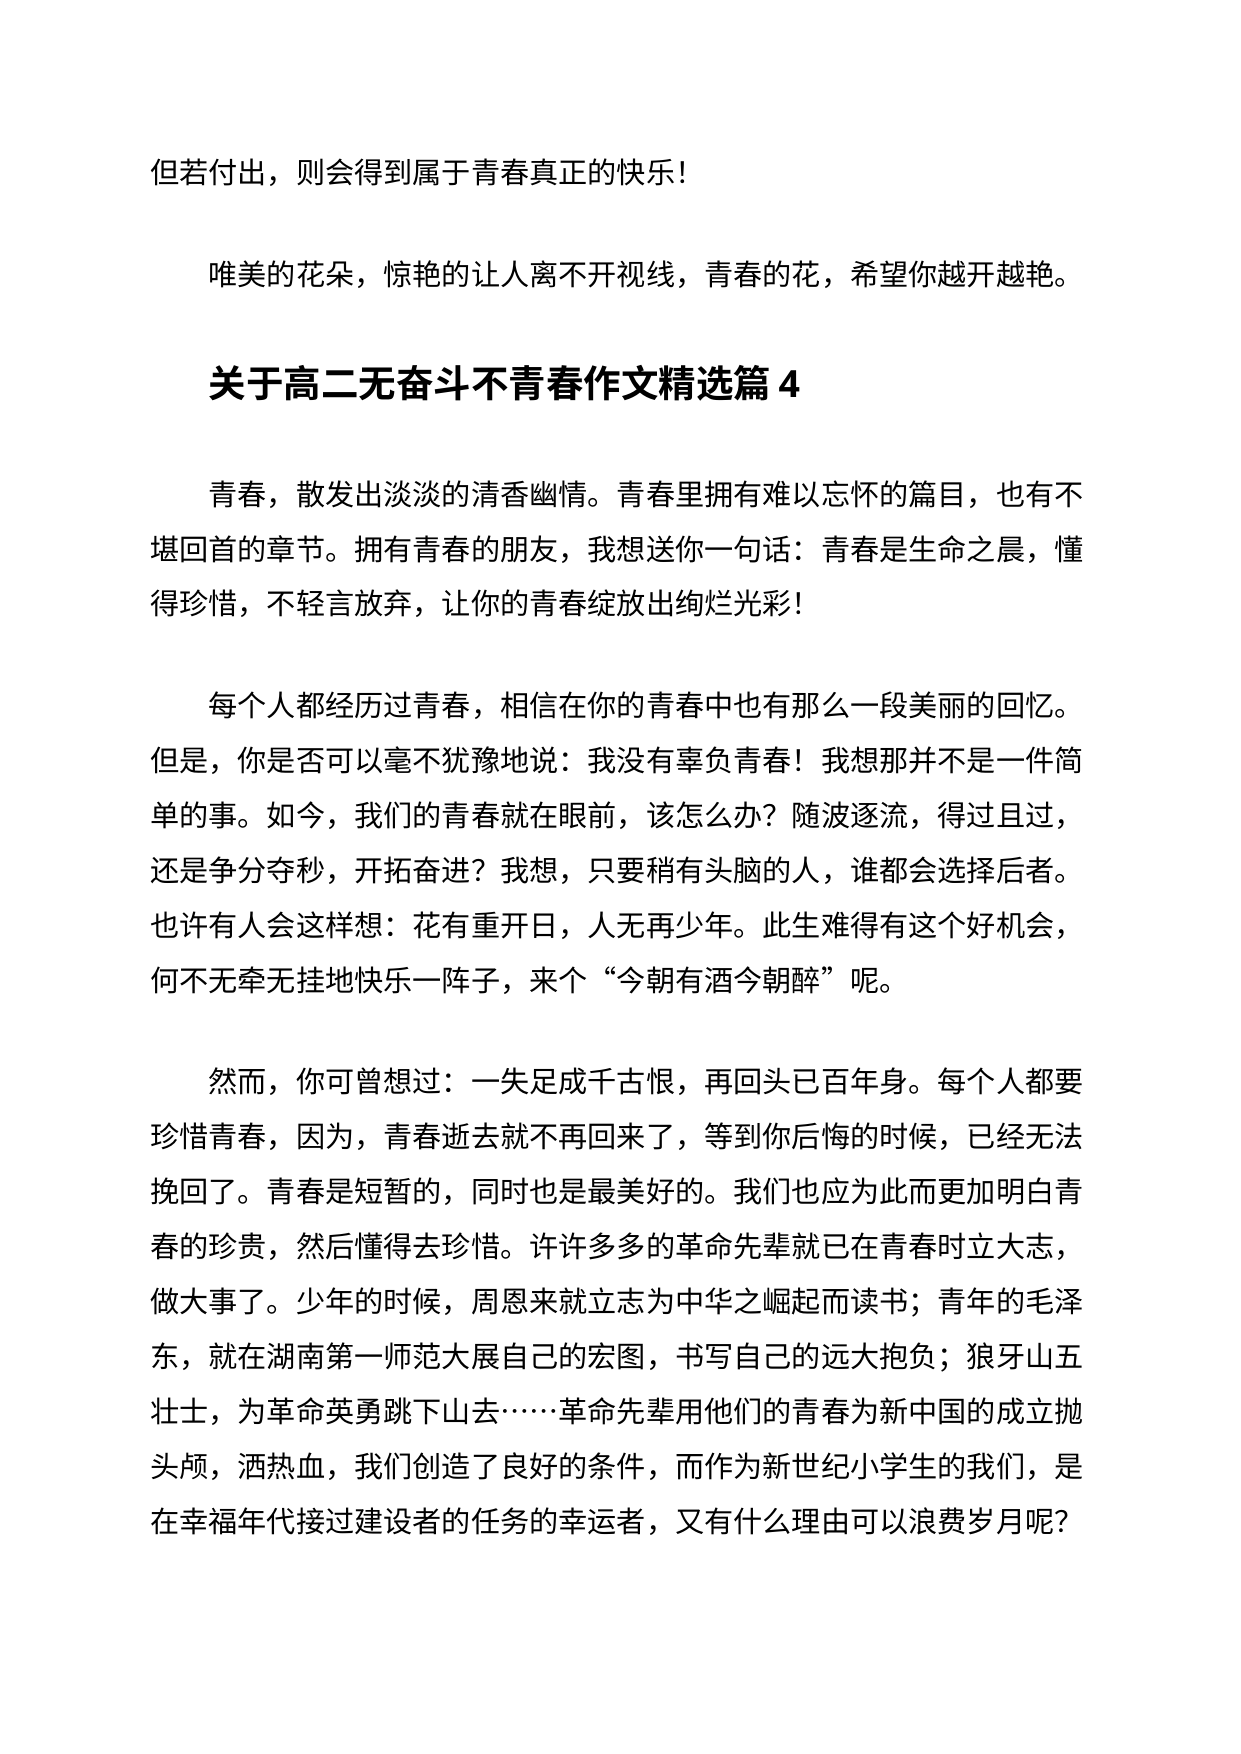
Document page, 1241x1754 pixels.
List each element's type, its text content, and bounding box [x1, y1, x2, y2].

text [150, 150, 1090, 192]
text 每个人都经历过青春，相信在你的青春中也有那么一段美丽的回忆。但是，你是否可以毫不犹豫地说：我没有辜负青春！我想那并不是一件简单的事。如今，我们的青春就在眼前，该怎么办？随波逐流，得过且过，还是争分夺秒，开拓奋进？我想，只要稍有头脑的人，谁都会选择后者。也许有人会这样想：花有重开日，人无再少年。此生难得有这个好机会，何不无牵无挂地快乐一阵子，来个“今朝有酒今朝醉”呢。 [150, 683, 1090, 999]
text 唯美的花朵，惊艳的让人离不开视线，青春的花，希望你越开越艳。 [150, 252, 1090, 294]
text 青春，散发出淡淡的清香幽情。青春里拥有难以忘怀的篇目，也有不堪回首的章节。拥有青春的朋友，我想送你一句话：青春是生命之晨，懂得珍惜，不轻言放弃，让你的青春绽放出绚烂光彩！ [150, 471, 1090, 623]
text 关于高二无奋斗不青春作文精选篇4 [150, 353, 1090, 408]
text 然而，你可曾想过：一失足成千古恨，再回头已百年身。每个人都要珍惜青春，因为，青春逝去就不再回来了，等到你后悔的时候，已经无法挽回了。青春是短暂的，同时也是最美好的。我们也应为此而更加明白青春的珍贵，然后懂得去珍惜。许许多多的革命先辈就已在青春时立大志，做大事了。少年的时候，周恩来就立志为中华之崛起而读书；青年的毛泽东，就在湖南第一师范大展自己的宏图，书写自己的远大抱负；狼牙山五壮士，为革命英勇跳下山去……革命先辈用他们的青春为新中国的成立抛头颅，洒热血，我们创造了良好的条件，而作为新世纪小学生的我们，是在幸福年代接过建设者的任务的幸运者，又有什么理由可以浪费岁月呢？ [150, 1059, 1090, 1540]
